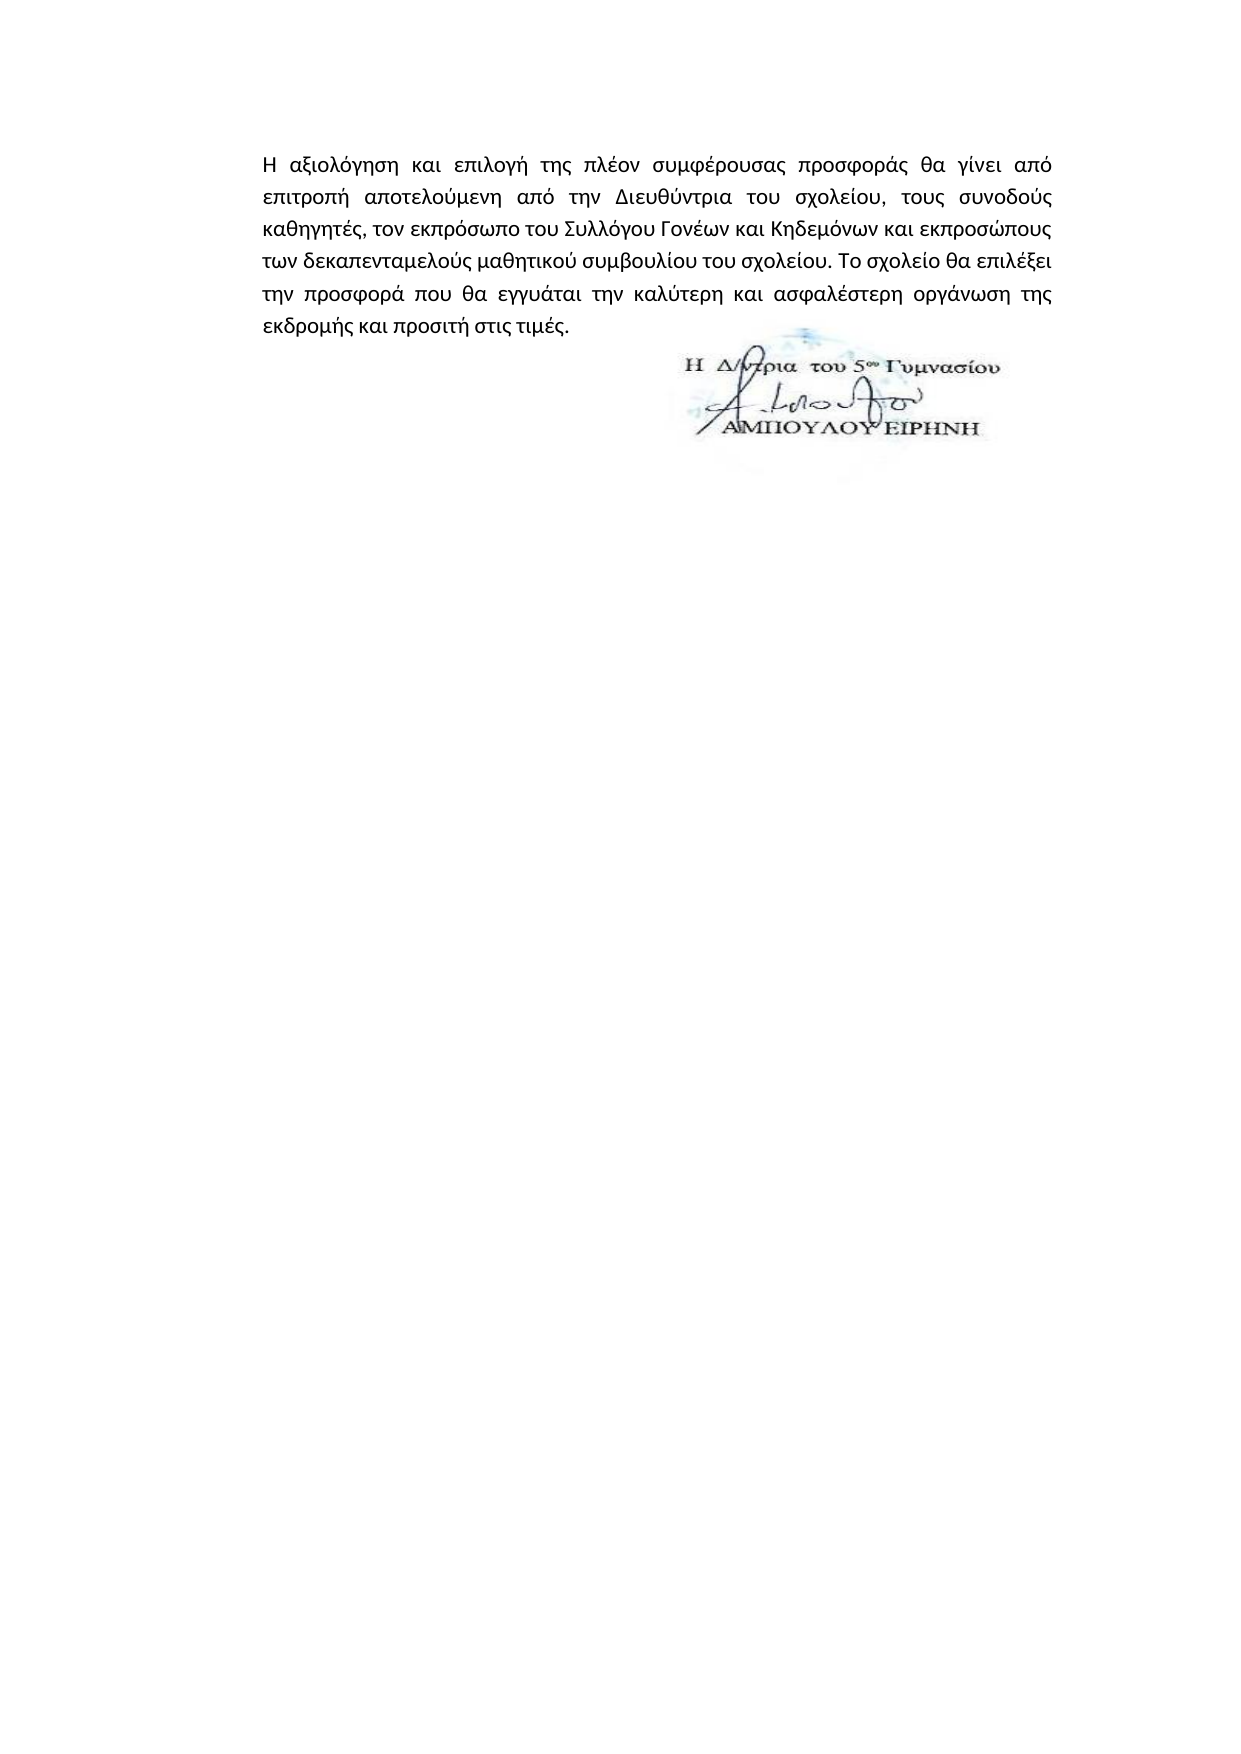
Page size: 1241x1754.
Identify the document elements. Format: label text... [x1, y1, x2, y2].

picture [557, 311, 1064, 574]
list Η αξιολόγηση και επιλογή της πλέον συμφέρουσας προσφοράς θα γίνει από επιτροπή αποτελούμενη από την Διευθύντρια του σχολείου, τους συνοδούς καθηγητές, τον εκπρόσωπο του Συλλόγου Γονέων και Κηδεμόνων και εκπροσώπους των δεκαπενταμελούς μαθητικού συμβουλίου του σχολείου. Το σχολείο θα επιλέξει την προσφορά που θα εγγυάται την καλύτερη και ασφαλέστερη οργάνωση της εκδρομής και προσιτή στις τιμές. [262, 150, 1053, 339]
